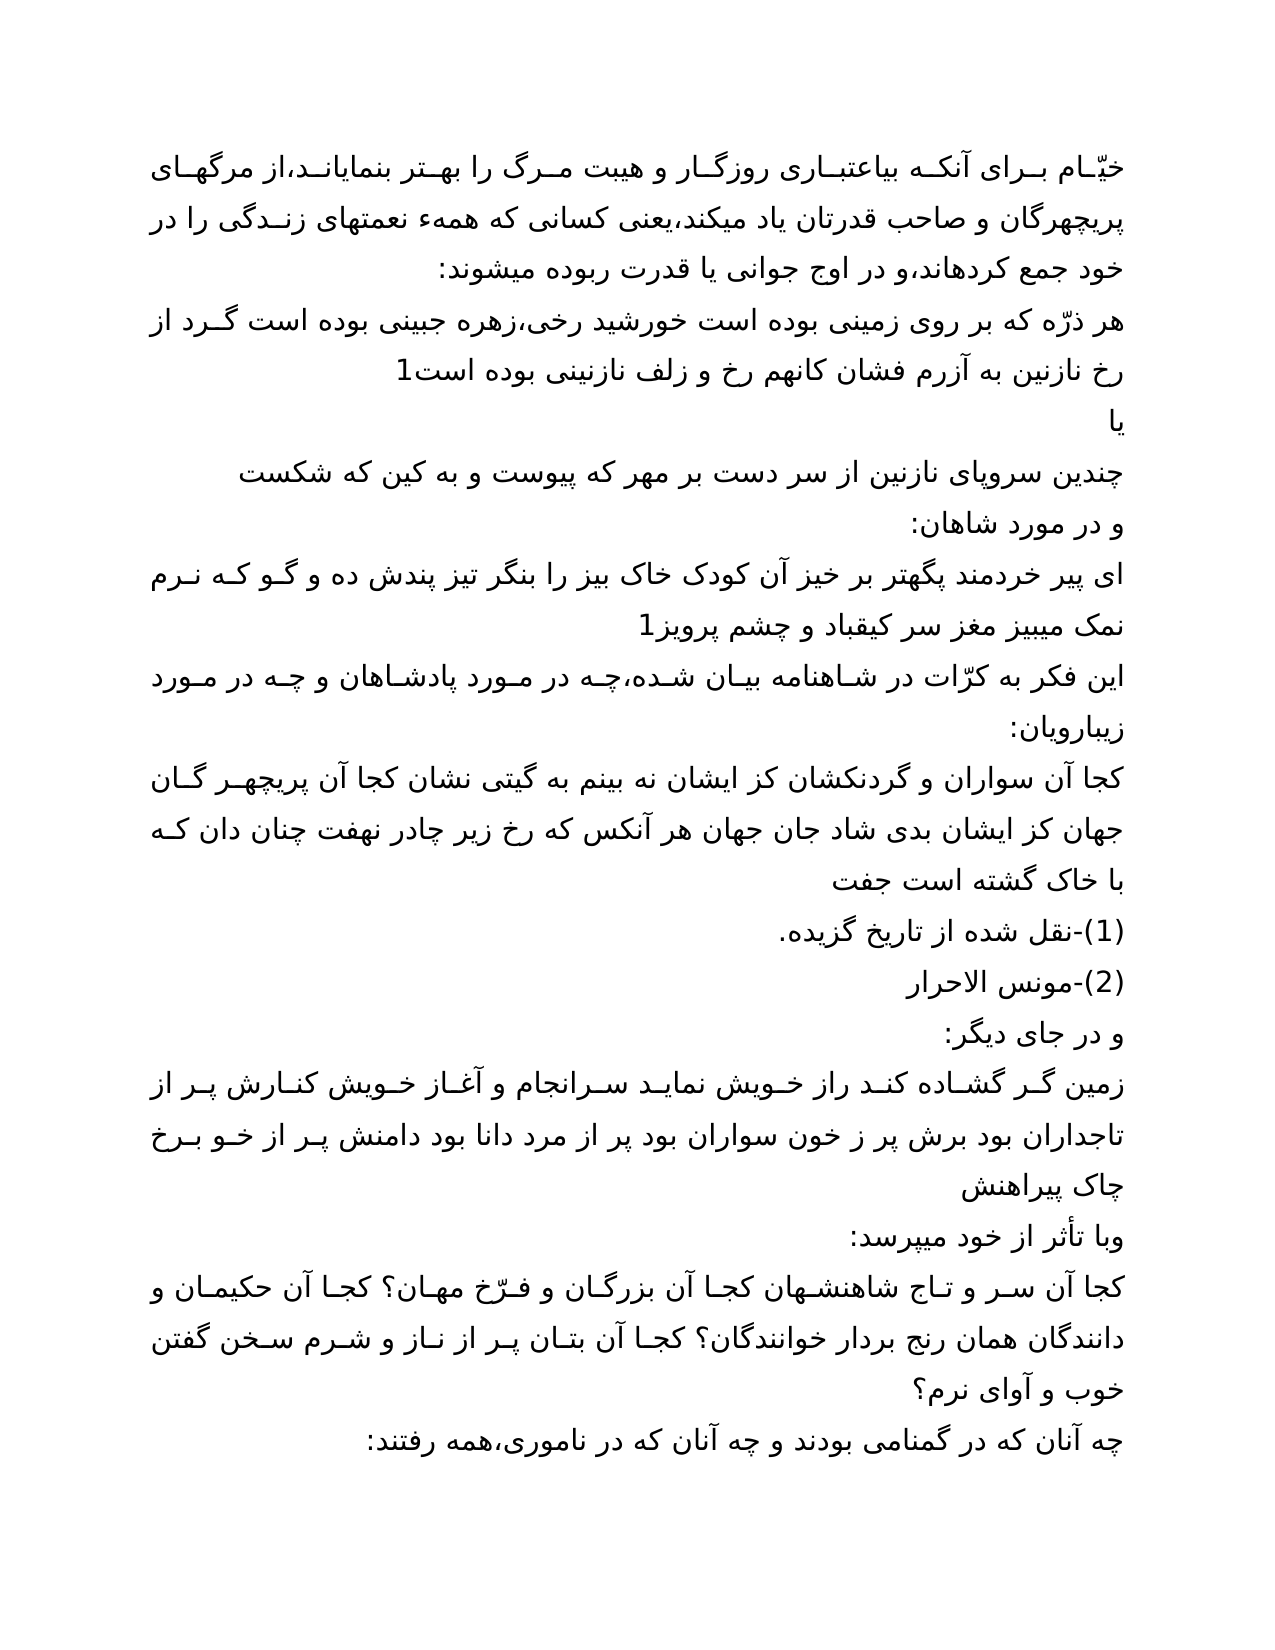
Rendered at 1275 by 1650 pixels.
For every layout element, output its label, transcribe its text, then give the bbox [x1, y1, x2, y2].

text (1)-نقل شده از تاریخ گزیده. [150, 914, 1125, 948]
text چندین سروپای نازنین از سر دست‏ بر مهر که پیوست و به کین که شکست [150, 456, 1125, 489]
text یا [150, 405, 1125, 439]
text کجا آن سر و تاج شاهنشهان‏ کجا آن بزرگان و فرّخ مهان؟ کجا آن حکیمان و دانندگان‏ همان رنج بردار خوانندگان؟ کجا آن بتان پر از ناز و شرم‏ سخن گفتن خوب و آوای نرم؟ [150, 1271, 1125, 1406]
text کجا آن سواران و گردنکشان‏ کز ایشان نه بینم به گیتی نشان‏ کجا آن پریچهر گان جهان‏ کز ایشان بدی شاد جان جهان‏ هر آنکس که رخ زیر چادر نهفت‏ چنان دان که با خاک گشته است جفت [150, 761, 1125, 897]
text وبا تأثر از خود میپرسد: [150, 1220, 1125, 1254]
text خیّام برای آنکه بی‏اعتباری روزگار و هیبت مرگ را بهتر بنمایاند،از مرگهای پریچهرگان و صاحب قدرتان یاد میکند،یعنی کسانی که همهء نعمت‏های‏ زندگی را در خود جمع کرده‏اند،و در اوج جوانی یا قدرت ربوده میشوند: [150, 150, 1125, 286]
text زمین گر گشاده کند راز خویش‏ نماید سرانجام و آغاز خویش‏ کنارش پر از تاجداران بود برش پر ز خون سواران بود پر از مرد دانا بود دامنش‏ پر از خو برخ چاک پیراهنش [150, 1067, 1125, 1203]
text و در مورد شاهان: [150, 507, 1125, 541]
text هر ذرّه که بر روی زمینی بوده است‏ خورشید رخی،زهره جبینی بوده است‏ گرد از رخ نازنین به آزرم فشان‏ کانهم رخ و زلف نازنینی بوده است‏1 [150, 303, 1125, 388]
text این فکر به کرّات در شاهنامه بیان شده،چه در مورد پادشاهان و چه در مورد زیبارویان: [150, 659, 1125, 744]
text چه آنان که در گمنامی بودند و چه آنان که در ناموری،همه رفتند: [150, 1423, 1125, 1457]
text ای پیر خردمند پگه‏تر بر خیز آن کودک خاک بیز را بنگر تیز پندش ده و گو که نرم نمک می‏بیز مغز سر کیقباد و چشم پرویز1 [150, 557, 1125, 642]
text (2)-مونس الاحرار [150, 965, 1125, 999]
text و در جای دیگر: [150, 1016, 1125, 1050]
